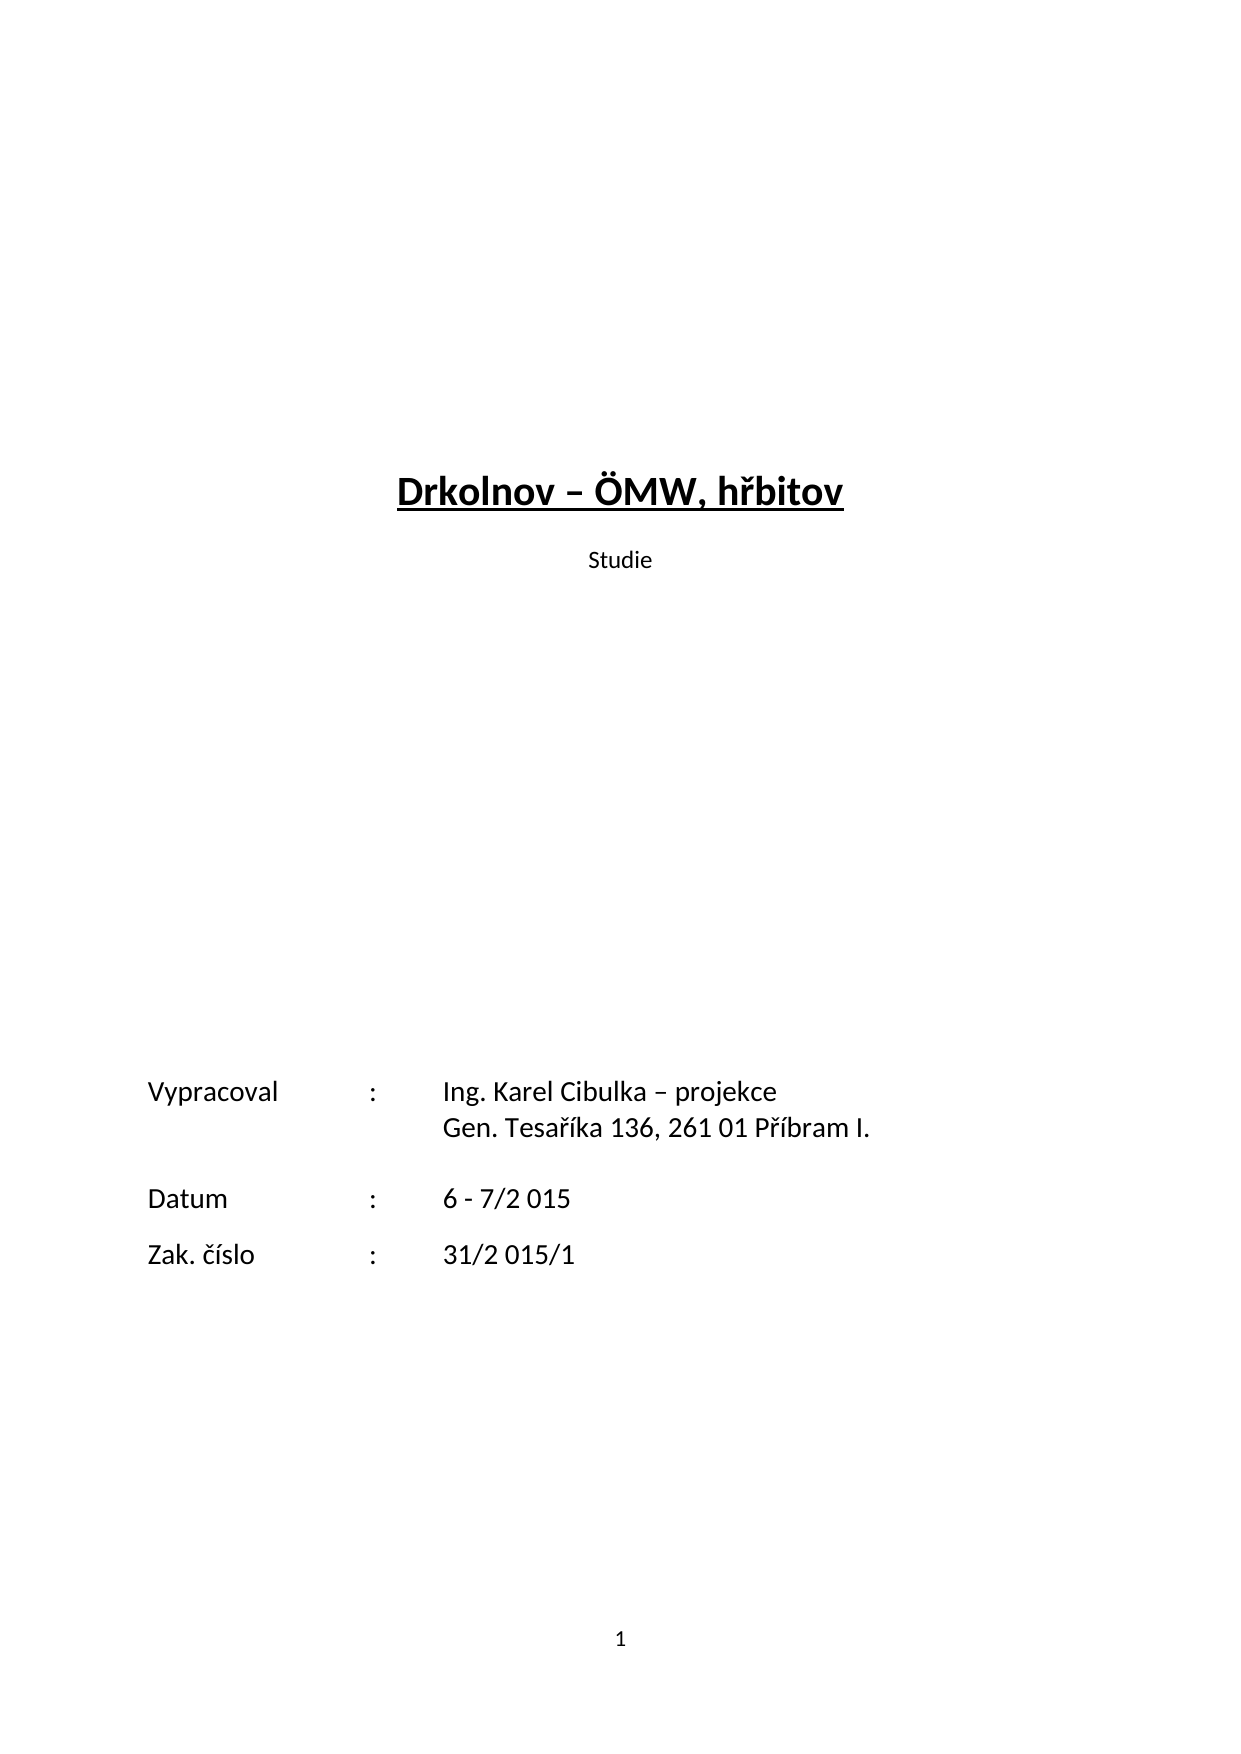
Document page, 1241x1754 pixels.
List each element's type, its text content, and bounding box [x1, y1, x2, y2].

text Studie [148, 544, 1093, 574]
text Gen. Tesaříka 136, 261 01 Příbram I. [148, 1109, 1093, 1144]
text Datum : 6 - 7/2 015 [148, 1180, 1093, 1216]
text Drkolnov – ÖMW, hřbitov [148, 465, 1093, 516]
text Vypracoval : Ing. Karel Cibulka – projekce [148, 1073, 1093, 1109]
text Zak. číslo : 31/2 015/1 [148, 1236, 1093, 1272]
